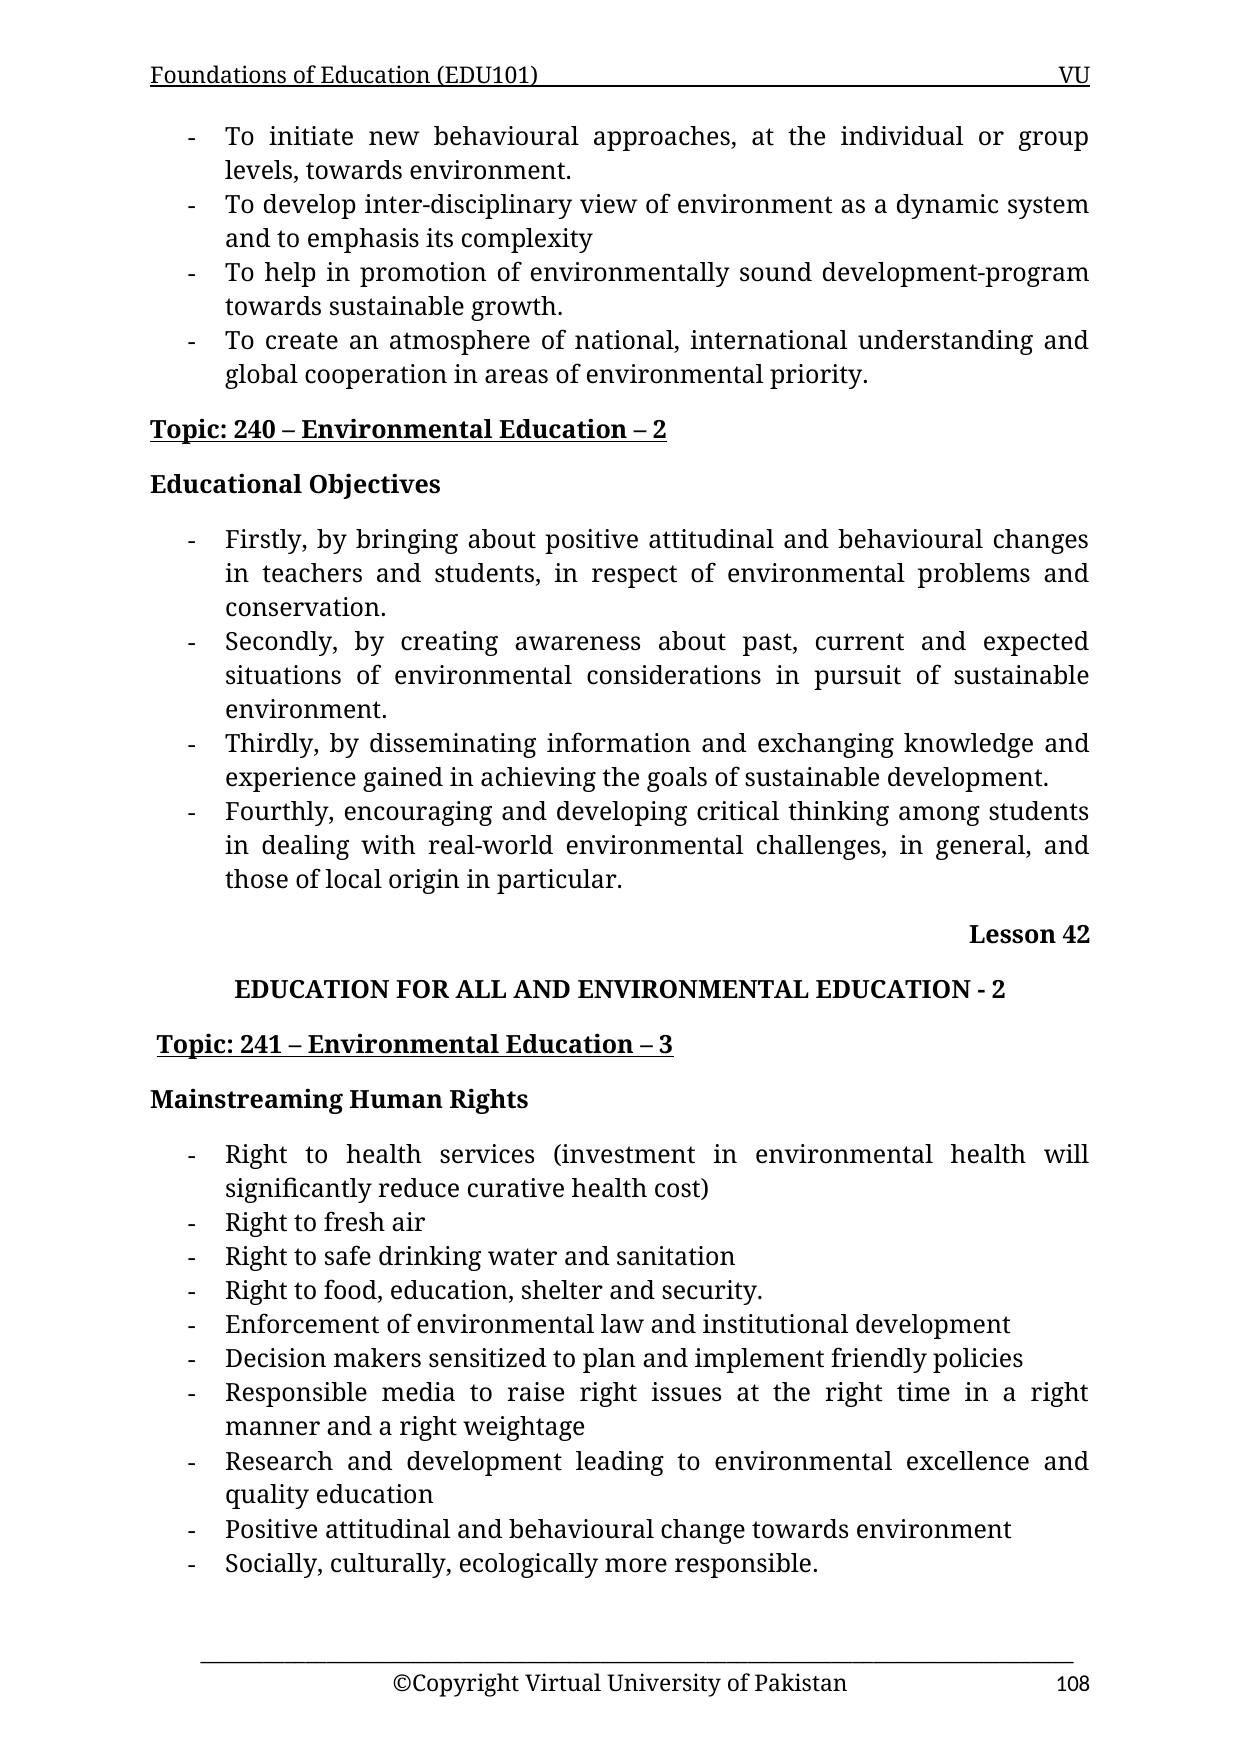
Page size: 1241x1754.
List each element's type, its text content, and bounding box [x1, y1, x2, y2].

list Thirdly, by disseminating information and exchanging knowledge and experience gained in achieving the goals of sustainable development. [187, 726, 1090, 794]
list To develop inter-disciplinary view of environment as a dynamic system and to emphasis its complexity [187, 186, 1090, 254]
list Secondly, by creating awareness about past, current and expected situations of environmental considerations in pursuit of sustainable environment. [187, 624, 1090, 726]
list Right to health services (investment in environmental health will significantly reduce curative health cost) [187, 1137, 1090, 1205]
text Topic: 240 – Environmental Education – 2 [150, 412, 1090, 446]
list Enforcement of environmental law and institutional development [187, 1307, 1090, 1341]
list Positive attitudinal and behavioural change towards environment [187, 1511, 1090, 1545]
text Mainstreaming Human Rights [150, 1082, 1090, 1116]
list Decision makers sensitized to plan and implement friendly policies [187, 1341, 1090, 1375]
text Educational Objectives [150, 467, 1090, 501]
list Research and development leading to environmental excellence and quality education [187, 1443, 1090, 1511]
list Responsible media to raise right issues at the right time in a right manner and a right weightage [187, 1375, 1090, 1443]
text Lesson 42 [150, 917, 1090, 951]
text EDUCATION FOR ALL AND ENVIRONMENTAL EDUCATION - 2 [150, 972, 1090, 1006]
list Fourthly, encouraging and developing critical thinking among students in dealing with real-world environmental challenges, in general, and those of local origin in particular. [187, 794, 1090, 896]
list To create an atmosphere of national, international understanding and global cooperation in areas of environmental priority. [187, 323, 1090, 391]
list Firstly, by bringing about positive attitudinal and behavioural changes in teachers and students, in respect of environmental problems and conservation. [187, 521, 1090, 624]
list To help in promotion of environmentally sound development-program towards sustainable growth. [187, 254, 1090, 323]
text Topic: 241 – Environmental Education – 3 [150, 1027, 1090, 1061]
list Right to fresh air [187, 1205, 1090, 1239]
list Socially, culturally, ecologically more responsible. [187, 1545, 1090, 1579]
list Right to safe drinking water and sanitation [187, 1239, 1090, 1273]
list To initiate new behavioural approaches, at the individual or group levels, towards environment. [187, 118, 1090, 186]
list Right to food, education, shelter and security. [187, 1273, 1090, 1307]
